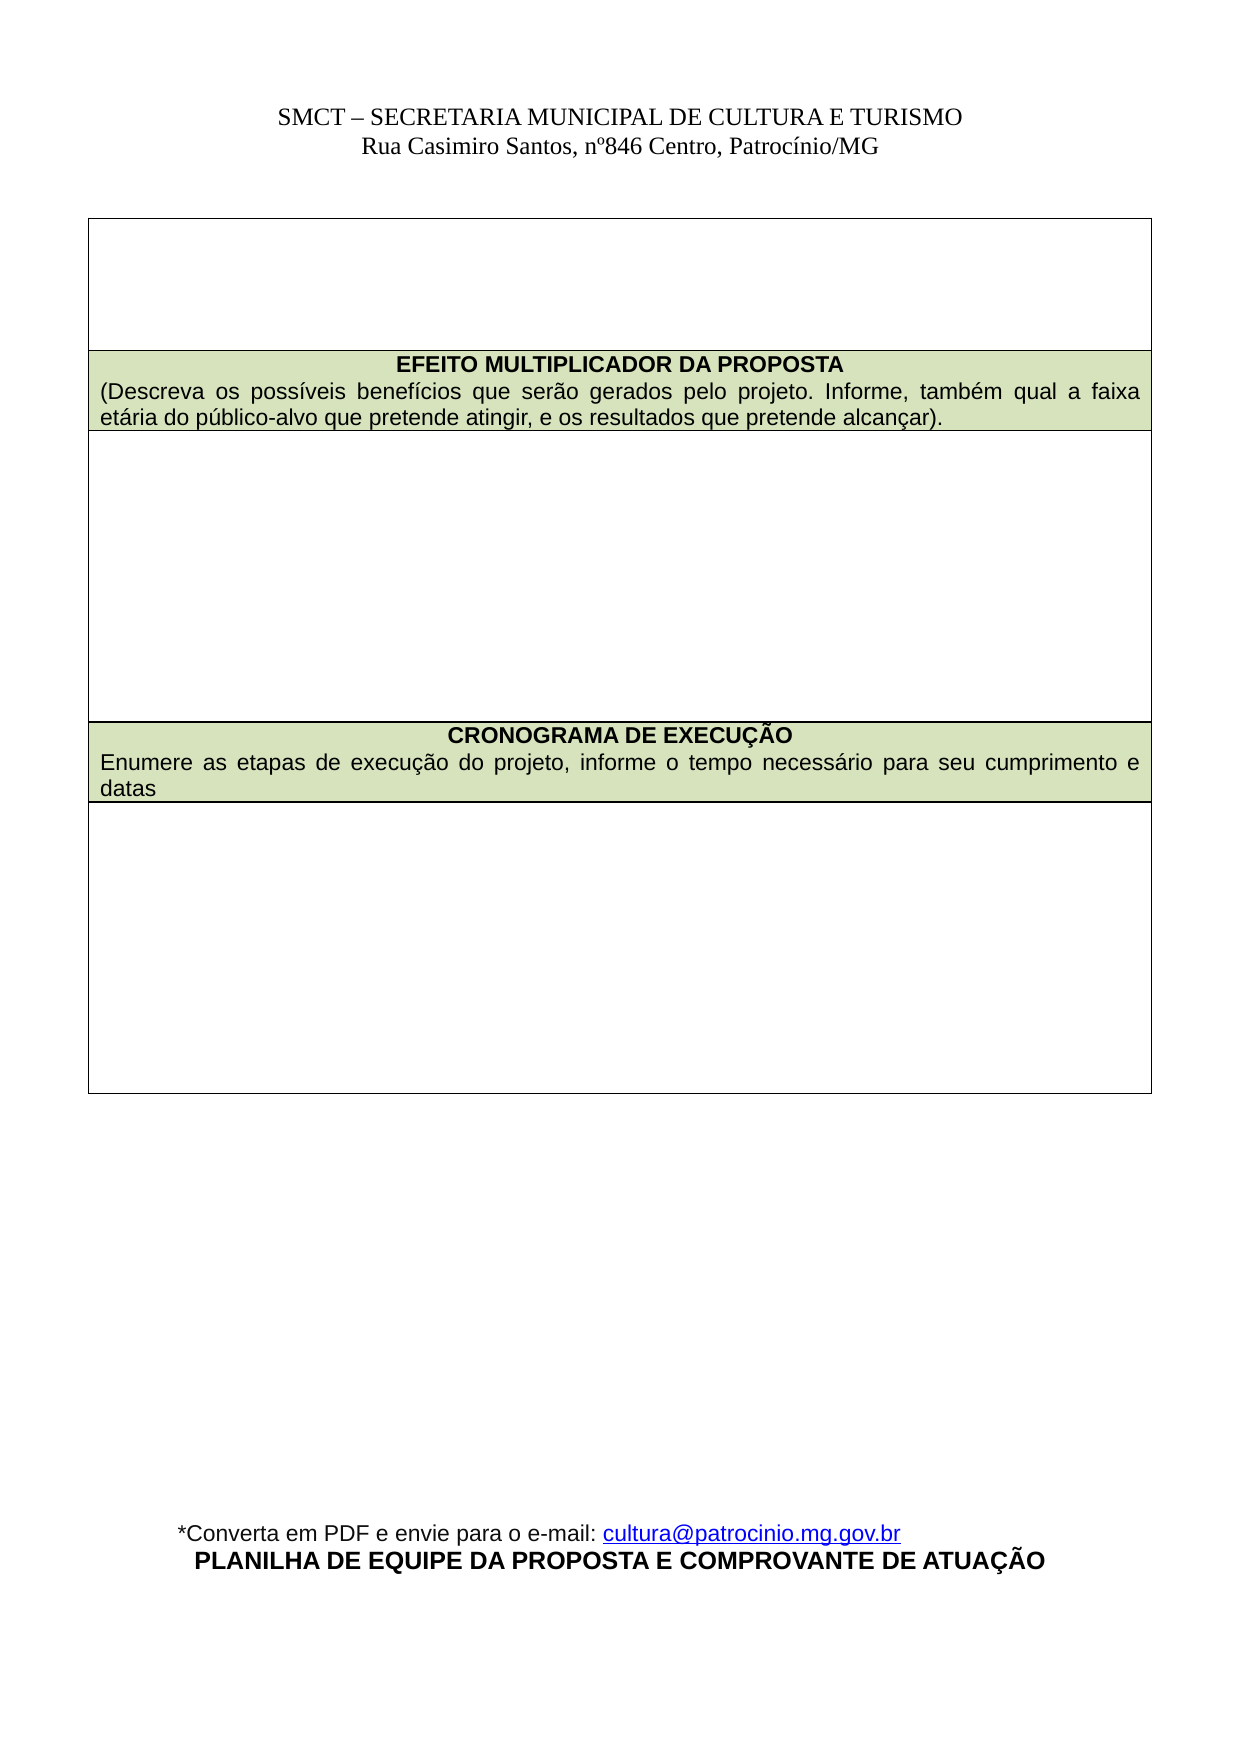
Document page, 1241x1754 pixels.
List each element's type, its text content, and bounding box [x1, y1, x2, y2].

text PLANILHA DE EQUIPE DA PROPOSTA E COMPROVANTE DE ATUAÇÃO [177, 1546, 1063, 1575]
table_cell [89, 219, 1151, 350]
table_cell CRONOGRAMA DE EXECUÇÃO Enumere as etapas de execução do projeto, informe o tempo necessário para seu cumprimento e datas [89, 723, 1151, 801]
text *Converta em PDF e envie para o e-mail: cultura@patrocinio.mg.gov.br [177, 1520, 1063, 1546]
table_cell EFEITO MULTIPLICADOR DA PROPOSTA (Descreva os possíveis benefícios que serão gerados pelo projeto. Informe, também qual a faixa etária do público-alvo que pretende atingir, e os resultados que pretende alcançar). [89, 351, 1151, 430]
table_cell [89, 803, 1151, 1092]
table_cell [89, 431, 1151, 721]
